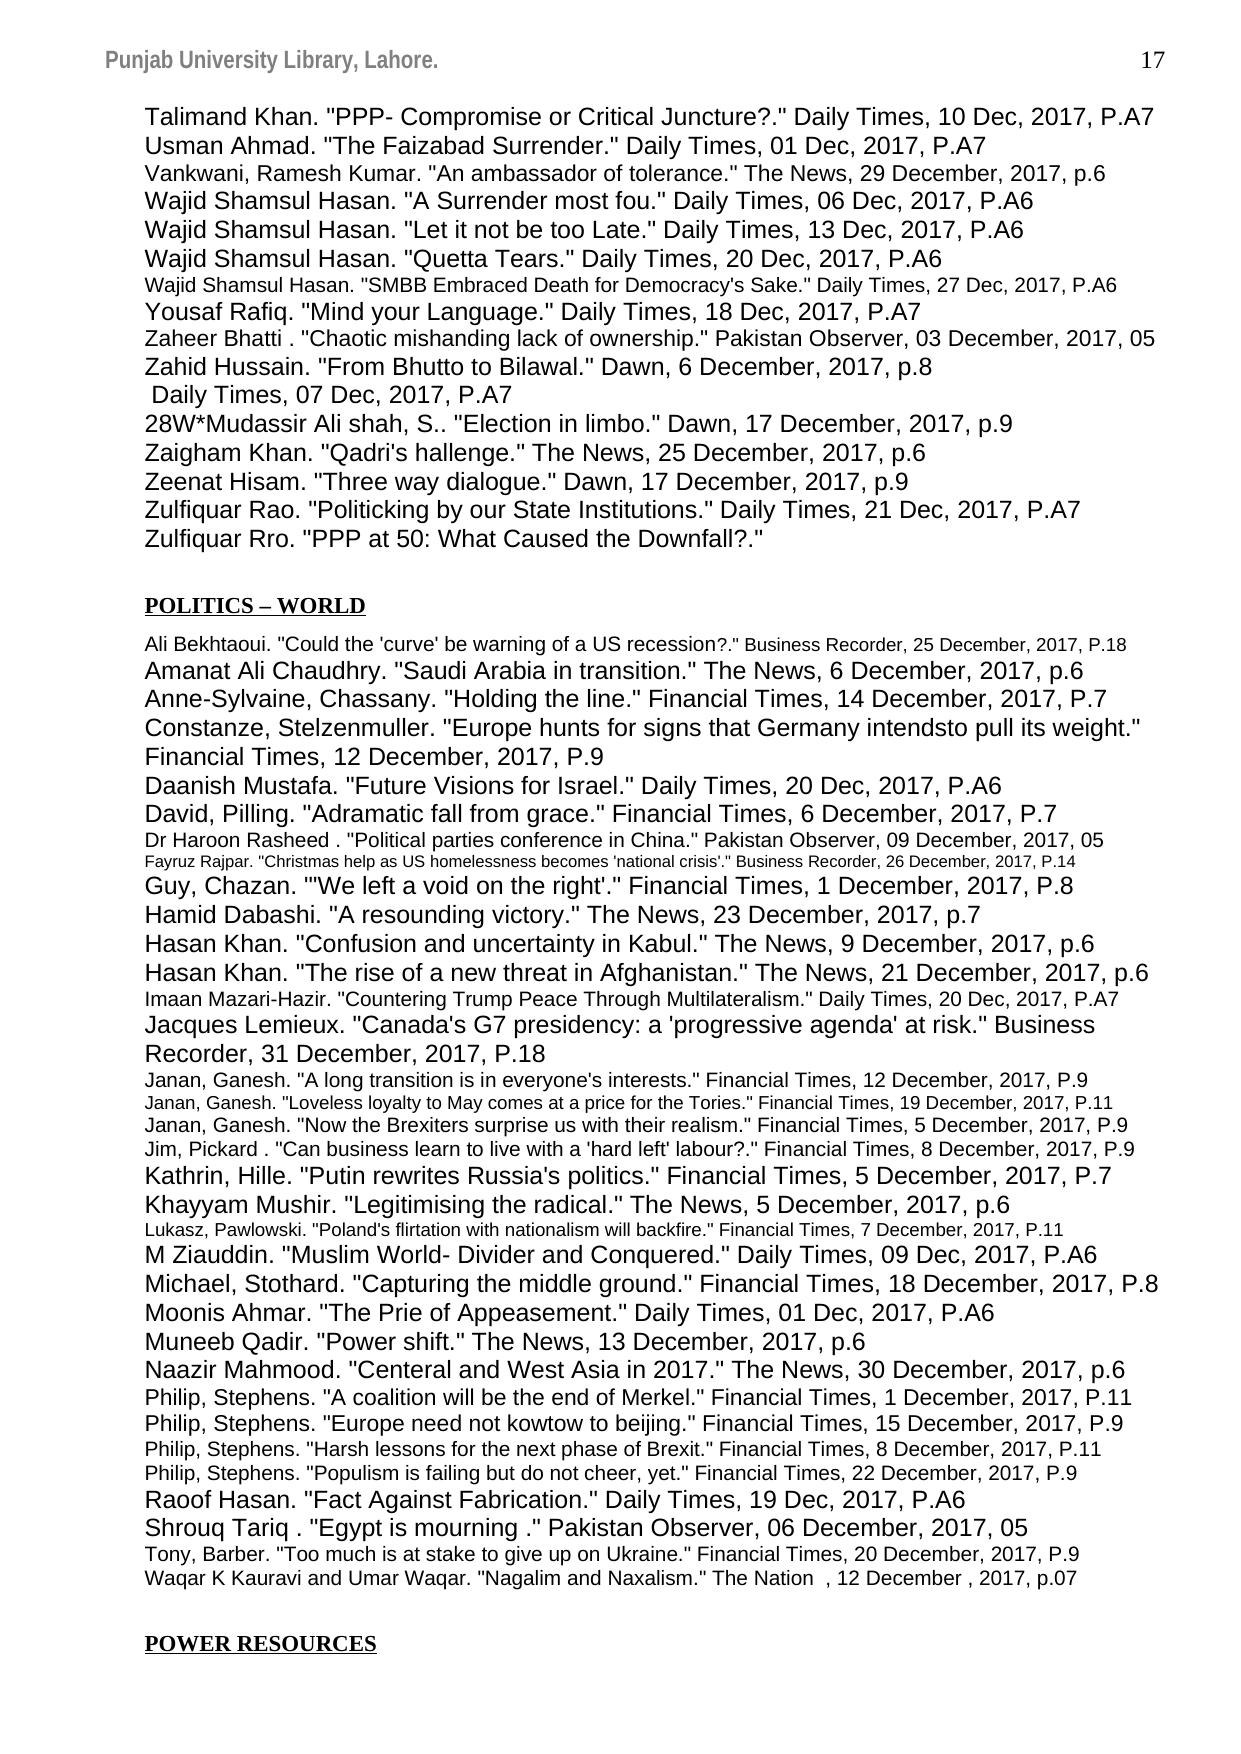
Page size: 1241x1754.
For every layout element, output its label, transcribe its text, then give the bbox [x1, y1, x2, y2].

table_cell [133, 103, 1174, 592]
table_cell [133, 1630, 1174, 1680]
table_cell POLITICS – WORLD Ali Bekhtaoui. "Could the 'curve' be warning of a US recession?." Business Recorder, 25 December, 2017, P.18 Amanat Ali Chaudhry. "Saudi Arabia in transition." The News, 6 December, 2017, p.6 Anne-Sylvaine, Chassany. "Holding the line." Financial Times, 14 December, 2017, P.7 Constanze, Stelzenmuller. "Europe hunts for signs that Germany intendsto pull its weight." Financial Times, 12 December, 2017, P.9 Daanish Mustafa. "Future Visions for Israel." Daily Times, 20 Dec, 2017, P.A6 David, Pilling. "Adramatic fall from grace." Financial Times, 6 December, 2017, P.7 Dr Haroon Rasheed . "Political parties conference in China." Pakistan Observer, 09 December, 2017, 05 Fayruz Rajpar. "Christmas help as US homelessness becomes 'national crisis'." Business Recorder, 26 December, 2017, P.14 Guy, Chazan. "'We left a void on the right'." Financial Times, 1 December, 2017, P.8 Hamid Dabashi. "A resounding victory." The News, 23 December, 2017, p.7 Hasan Khan. "Confusion and uncertainty in Kabul." The News, 9 December, 2017, p.6 Hasan Khan. "The rise of a new threat in Afghanistan." The News, 21 December, 2017, p.6 Imaan Mazari-Hazir. "Countering Trump Peace Through Multilateralism." Daily Times, 20 Dec, 2017, P.A7 Jacques Lemieux. "Canada's G7 presidency: a 'progressive agenda' at risk." Business Recorder, 31 December, 2017, P.18 Janan, Ganesh. "A long transition is in everyone's interests." Financial Times, 12 December, 2017, P.9 Janan, Ganesh. "Loveless loyalty to May comes at a price for the Tories." Financial Times, 19 December, 2017, P.11 Janan, Ganesh. "Now the Brexiters surprise us with their realism." Financial Times, 5 December, 2017, P.9 Jim, Pickard . "Can business learn to live with a 'hard left' labour?." Financial Times, 8 December, 2017, P.9 Kathrin, Hille. "Putin rewrites Russia's politics." Financial Times, 5 December, 2017, P.7 Khayyam Mushir. "Legitimising the radical." The News, 5 December, 2017, p.6 Lukasz, Pawlowski. "Poland's flirtation with nationalism will backfire." Financial Times, 7 December, 2017, P.11 M Ziauddin. "Muslim World- Divider and Conquered." Daily Times, 09 Dec, 2017, P.A6 Michael, Stothard. "Capturing the middle ground." Financial Times, 18 December, 2017, P.8 Moonis Ahmar. "The Prie of Appeasement." Daily Times, 01 Dec, 2017, P.A6 Muneeb Qadir. "Power shift." The News, 13 December, 2017, p.6 Naazir Mahmood. "Centeral and West Asia in 2017." The News, 30 December, 2017, p.6 Philip, Stephens. "A coalition will be the end of Merkel." Financial Times, 1 December, 2017, P.11 Philip, Stephens. "Europe need not kowtow to beijing." Financial Times, 15 December, 2017, P.9 Philip, Stephens. "Harsh lessons for the next phase of Brexit." Financial Times, 8 December, 2017, P.11 Philip, Stephens. "Populism is failing but do not cheer, yet." Financial Times, 22 December, 2017, P.9 Raoof Hasan. "Fact Against Fabrication." Daily Times, 19 Dec, 2017, P.A6 Shrouq Tariq . "Egypt is mourning ." Pakistan Observer, 06 December, 2017, 05 Tony, Barber. "Too much is at stake to give up on Ukraine." Financial Times, 20 December, 2017, P.9 Waqar K Kauravi and Umar Waqar. "Nagalim and Naxalism." The Nation , 12 December , 2017, p.07 [133, 592, 1174, 1629]
